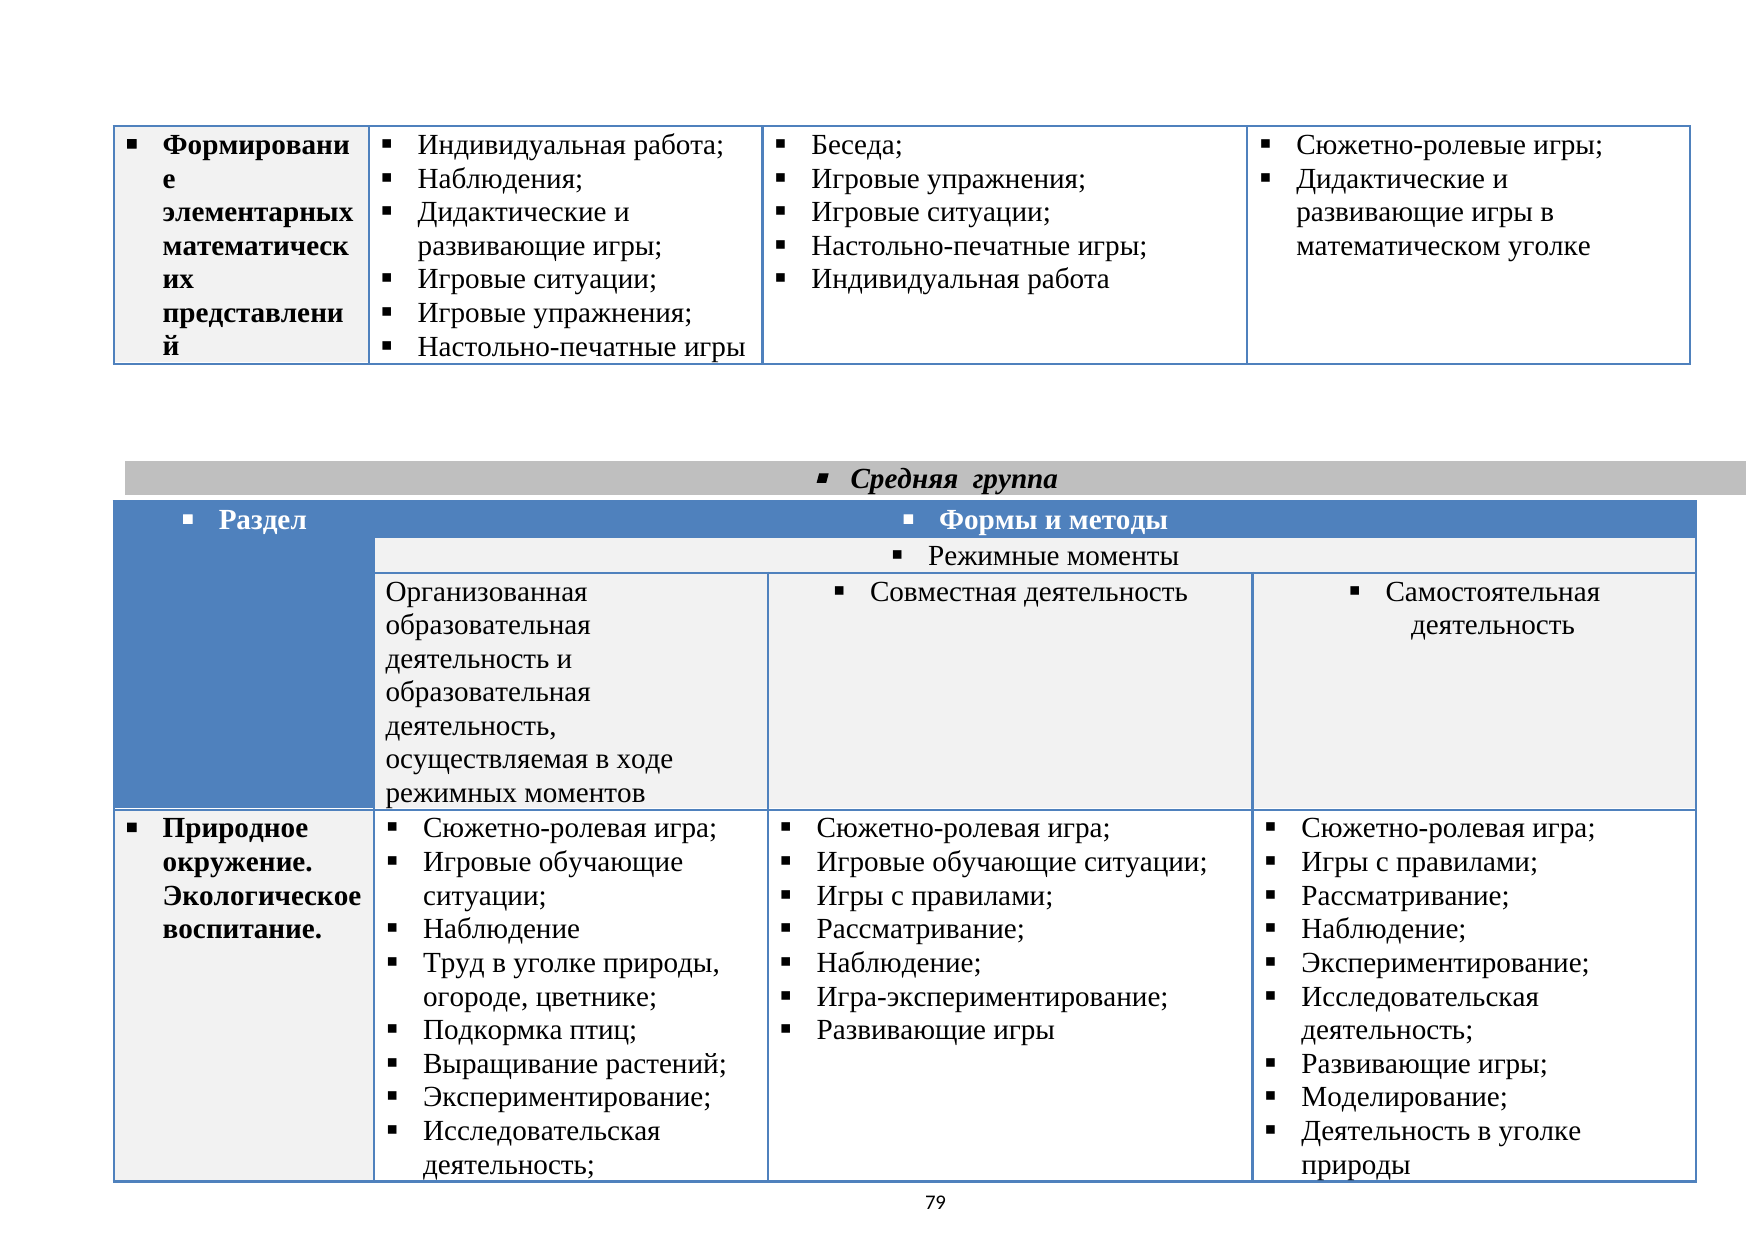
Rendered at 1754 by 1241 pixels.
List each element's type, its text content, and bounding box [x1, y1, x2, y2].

table_cell Индивидуальная работа; Наблюдения; Дидактические и развивающие игры; Игровые ситуации; Игровые упражнения; Настольно-печатные игры [370, 127, 761, 362]
table_cell Самостоятельная деятельность [1254, 574, 1695, 808]
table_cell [115, 811, 373, 1180]
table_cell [375, 811, 767, 1180]
table_cell Формирование элементарных математических представлений [115, 127, 368, 362]
table_cell Организованная образовательная деятельность и образовательная деятельность, осуществляемая в ходе режимных моментов [375, 574, 767, 808]
table_cell Беседа; Игровые упражнения; Игровые ситуации; Настольно-печатные игры; Индивидуальная работа [764, 127, 1246, 362]
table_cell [769, 811, 1251, 1180]
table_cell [1254, 811, 1695, 1180]
table_header Формы и методы [375, 502, 1695, 536]
table_cell Сюжетно-ролевые игры; Дидактические и развивающие игры в математическом уголке [1248, 127, 1689, 362]
table_cell Режимные моменты [375, 538, 1695, 572]
table_header Раздел [115, 502, 373, 808]
list Средняя группа [125, 461, 1746, 495]
table_cell Совместная деятельность [769, 574, 1251, 808]
